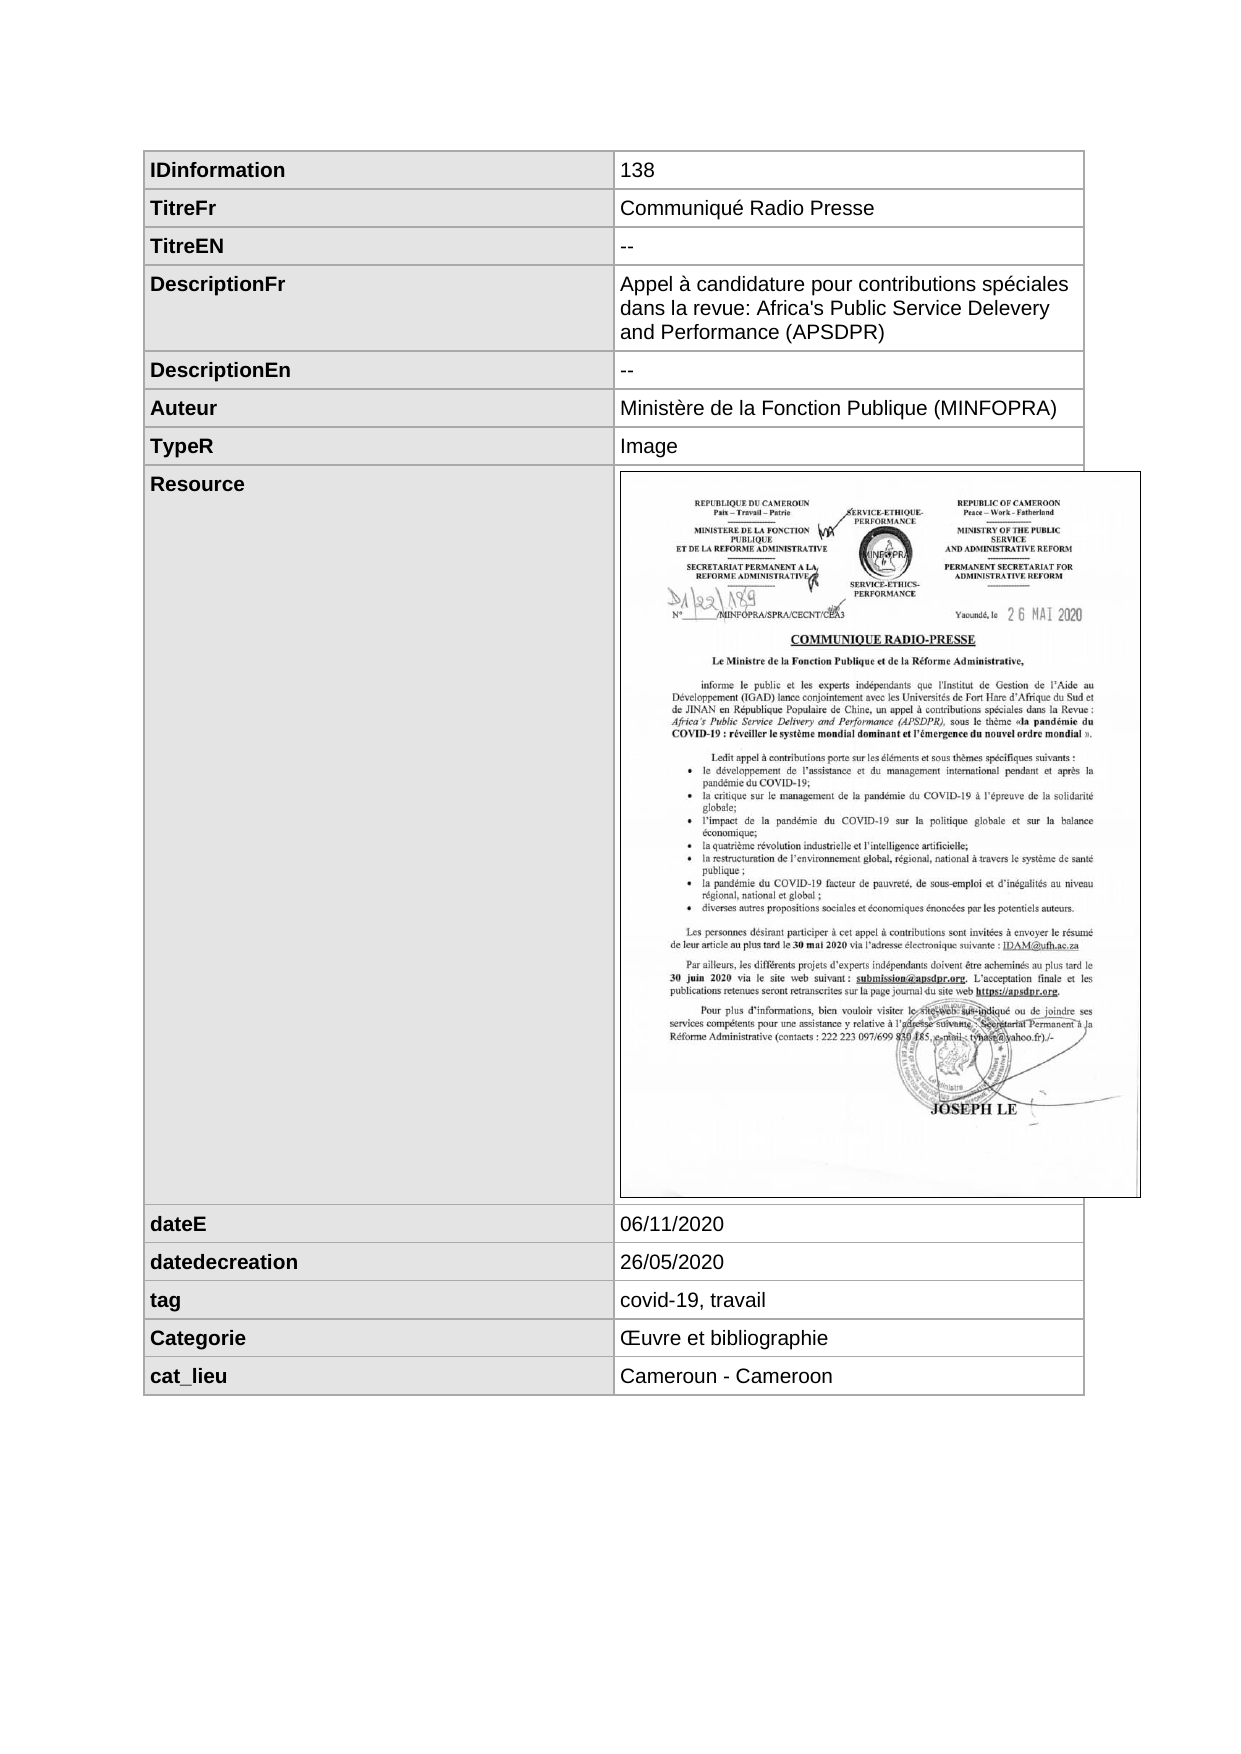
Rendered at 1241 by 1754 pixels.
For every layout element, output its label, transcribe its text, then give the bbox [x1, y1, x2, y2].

table_cell TypeR [145, 428, 613, 464]
table_cell Appel à candidature pour contributions spéciales dans la revue: Africa's Public Service Delevery and Performance (APSDPR) [615, 266, 1083, 350]
table_cell cat_lieu [145, 1357, 613, 1394]
table_cell DescriptionEn [145, 352, 613, 388]
table_header IDinformation [145, 152, 613, 188]
table_cell Auteur [145, 390, 613, 426]
table_cell TitreFr [145, 190, 613, 226]
table_cell [615, 466, 1083, 1204]
table_cell Communiqué Radio Presse [615, 190, 1083, 226]
table_cell Categorie [145, 1320, 613, 1356]
table_cell 06/11/2020 [615, 1205, 1083, 1242]
table_cell datedecreation [145, 1243, 613, 1280]
table_cell Image [615, 428, 1083, 464]
table_cell Œuvre et bibliographie [615, 1320, 1083, 1356]
table_cell 26/05/2020 [615, 1243, 1083, 1280]
table_cell Ministère de la Fonction Publique (MINFOPRA) [615, 390, 1083, 426]
table_cell -- [615, 352, 1083, 388]
table_cell -- [615, 228, 1083, 264]
table_header 138 [615, 152, 1083, 188]
table_cell DescriptionFr [145, 266, 613, 350]
table_cell tag [145, 1281, 613, 1318]
picture [621, 472, 1140, 1197]
table_cell Resource [145, 466, 613, 1204]
table_cell covid-19, travail [615, 1281, 1083, 1318]
table_cell dateE [145, 1205, 613, 1242]
table_cell TitreEN [145, 228, 613, 264]
table_cell Cameroun - Cameroon [615, 1357, 1083, 1394]
